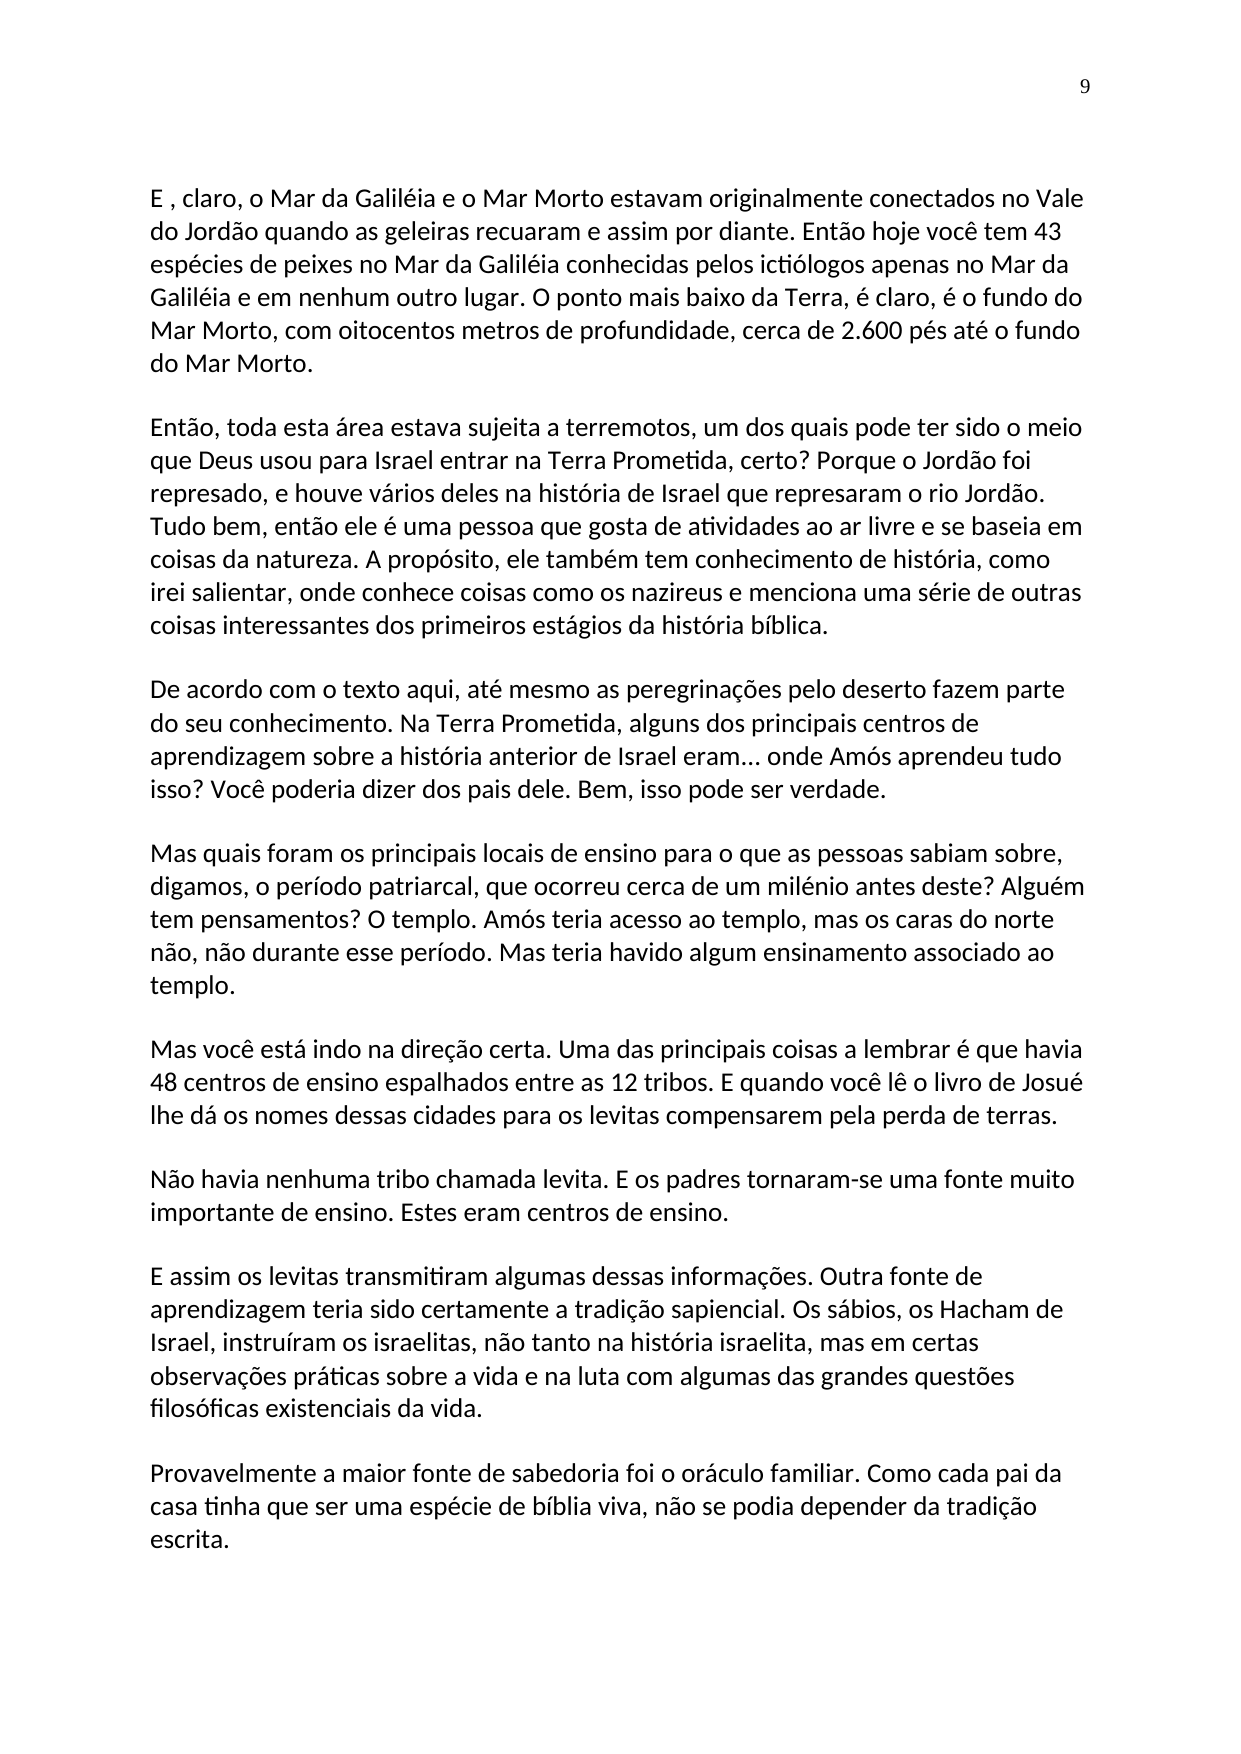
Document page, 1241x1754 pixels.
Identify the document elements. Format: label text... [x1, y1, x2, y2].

text Mas quais foram os principais locais de ensino para o que as pessoas sabiam sobre, digamos, o período patriarcal, que ocorreu cerca de um milénio antes deste? Alguém tem pensamentos? O templo. Amós teria acesso ao templo, mas os caras do norte não, não durante esse período. Mas teria havido algum ensinamento associado ao templo. [150, 836, 1090, 1001]
text De acordo com o texto aqui, até mesmo as peregrinações pelo deserto fazem parte do seu conhecimento. Na Terra Prometida, alguns dos principais centros de aprendizagem sobre a história anterior de Israel eram... onde Amós aprendeu tudo isso? Você poderia dizer dos pais dele. Bem, isso pode ser verdade. [150, 673, 1090, 805]
text E assim os levitas transmitiram algumas dessas informações. Outra fonte de aprendizagem teria sido certamente a tradição sapiencial. Os sábios, os Hacham de Israel, instruíram os israelitas, não tanto na história israelita, mas em certas observações práticas sobre a vida e na luta com algumas das grandes questões filosóficas existenciais da vida. [150, 1259, 1090, 1425]
text E , claro, o Mar da Galiléia e o Mar Morto estavam originalmente conectados no Vale do Jordão quando as geleiras recuaram e assim por diante. Então hoje você tem 43 espécies de peixes no Mar da Galiléia conhecidas pelos ictiólogos apenas no Mar da Galiléia e em nenhum outro lugar. O ponto mais baixo da Terra, é claro, é o fundo do Mar Morto, com oitocentos metros de profundidade, cerca de 2.600 pés até o fundo do Mar Morto. [150, 181, 1090, 379]
text Provavelmente a maior fonte de sabedoria foi o oráculo familiar. Como cada pai da casa tinha que ser uma espécie de bíblia viva, não se podia depender da tradição escrita. [150, 1456, 1090, 1555]
text Mas você está indo na direção certa. Uma das principais coisas a lembrar é que havia 48 centros de ensino espalhados entre as 12 tribos. E quando você lê o livro de Josué lhe dá os nomes dessas cidades para os levitas compensarem pela perda de terras. [150, 1032, 1090, 1131]
text Então, toda esta área estava sujeita a terremotos, um dos quais pode ter sido o meio que Deus usou para Israel entrar na Terra Prometida, certo? Porque o Jordão foi represado, e houve vários deles na história de Israel que represaram o rio Jordão. Tudo bem, então ele é uma pessoa que gosta de atividades ao ar livre e se baseia em coisas da natureza. A propósito, ele também tem conhecimento de história, como irei salientar, onde conhece coisas como os nazireus e menciona uma série de outras coisas interessantes dos primeiros estágios da história bíblica. [150, 410, 1090, 642]
text Não havia nenhuma tribo chamada levita. E os padres tornaram-se uma fonte muito importante de ensino. Estes eram centros de ensino. [150, 1162, 1090, 1228]
